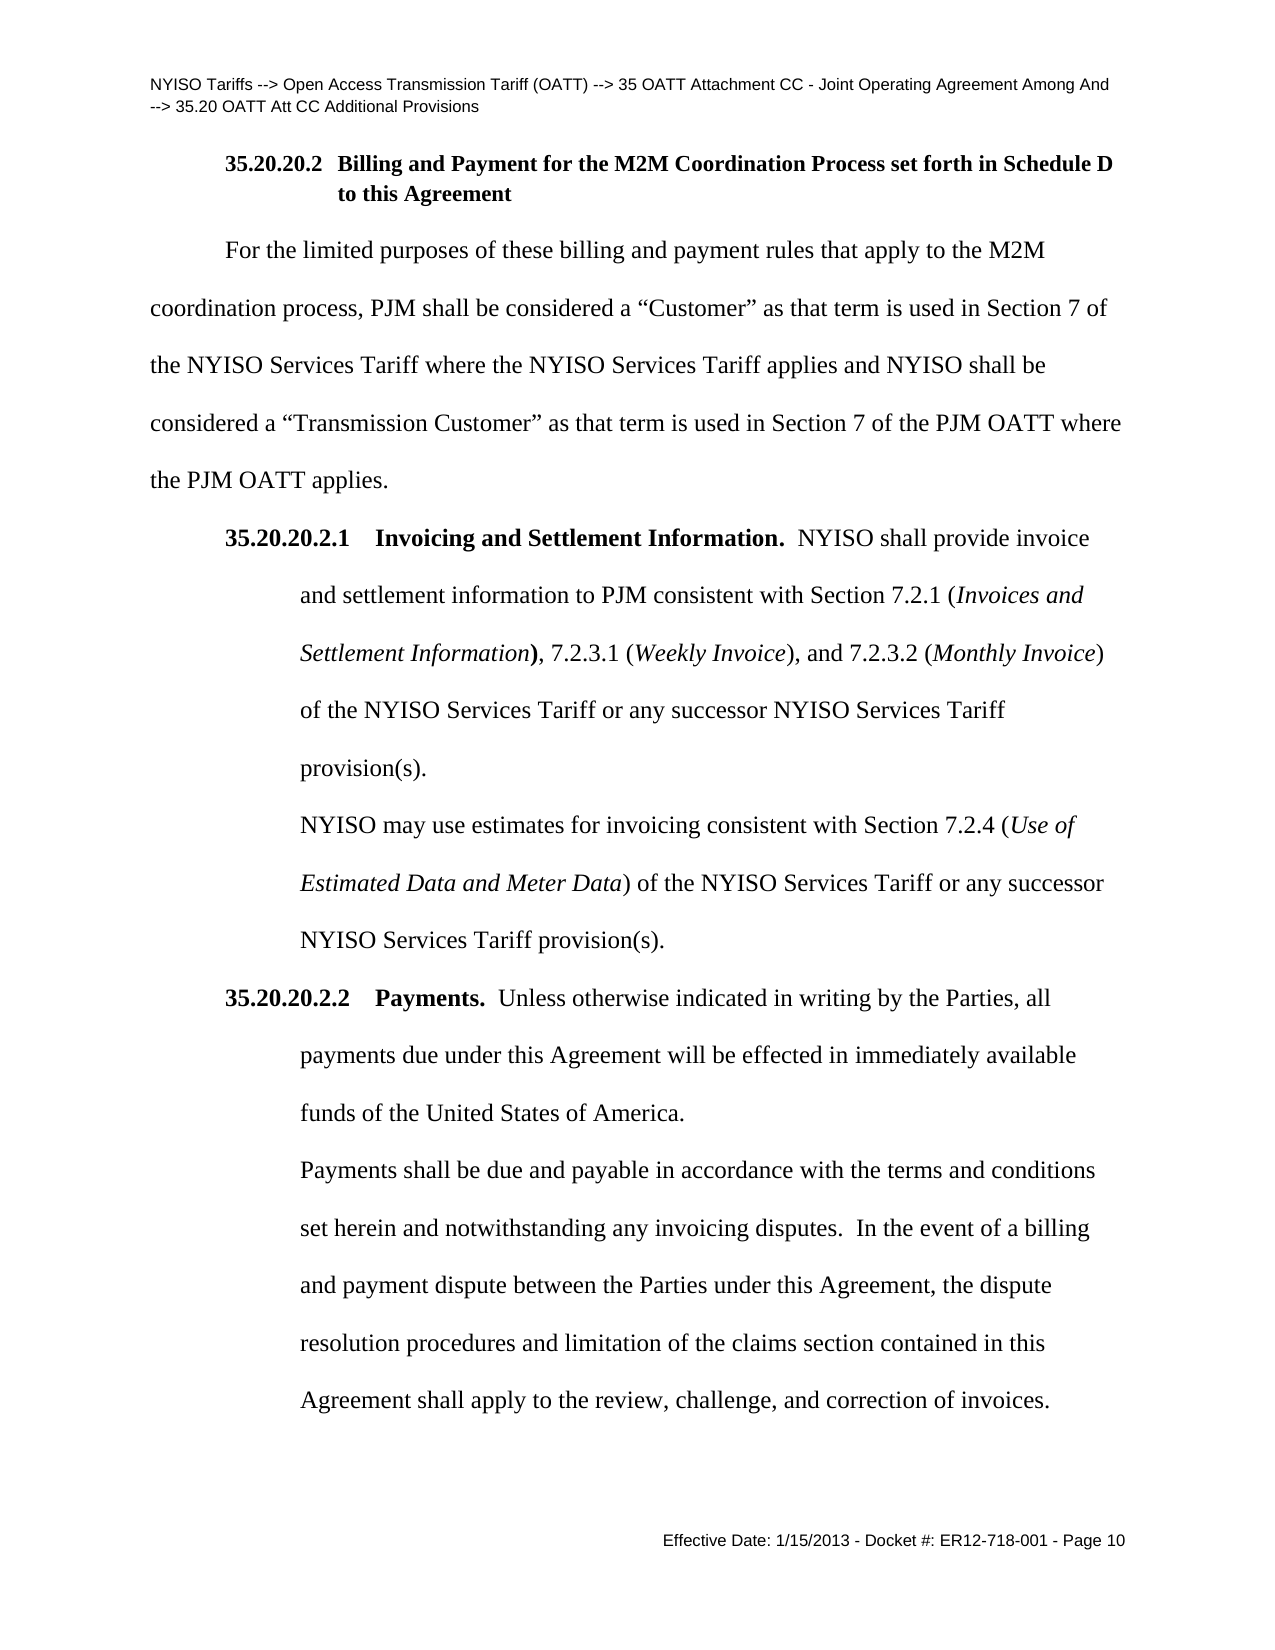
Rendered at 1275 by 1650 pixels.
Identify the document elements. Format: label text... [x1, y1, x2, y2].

text 35.20.20.2.2 Payments. Unless otherwise indicated in writing by the Parties, all payments due under this Agreement will be effected in immediately available funds of the United States of America. [225, 983, 1125, 1127]
text For the limited purposes of these billing and payment rules that apply to the M2M coordination process, PJM shall be considered a “Customer” as that term is used in Section 7 of the NYISO Services Tariff where the NYISO Services Tariff applies and NYISO shall be considered a “Transmission Customer” as that term is used in Section 7 of the PJM OATT where the PJM OATT applies. [150, 235, 1125, 494]
text 35.20.20.2.1 Invoicing and Settlement Information. NYISO shall provide invoice and settlement information to PJM consistent with Section 7.2.1 (Invoices and Settlement Information), 7.2.3.1 (Weekly Invoice), and 7.2.3.2 (Monthly Invoice) of the NYISO Services Tariff or any successor NYISO Services Tariff provision(s). [225, 523, 1125, 782]
text NYISO may use estimates for invoicing consistent with Section 7.2.4 (Use of Estimated Data and Meter Data) of the NYISO Services Tariff or any successor NYISO Services Tariff provision(s). [225, 810, 1125, 954]
text Payments shall be due and payable in accordance with the terms and conditions set herein and notwithstanding any invoicing disputes. In the event of a billing and payment dispute between the Parties under this Agreement, the dispute resolution procedures and limitation of the claims section contained in this Agreement shall apply to the review, challenge, and correction of invoices. [225, 1155, 1125, 1414]
subtitle 35.20.20.2 Billing and Payment for the M2M Coordination Process set forth in Schedule D to this Agreement [225, 150, 1125, 207]
